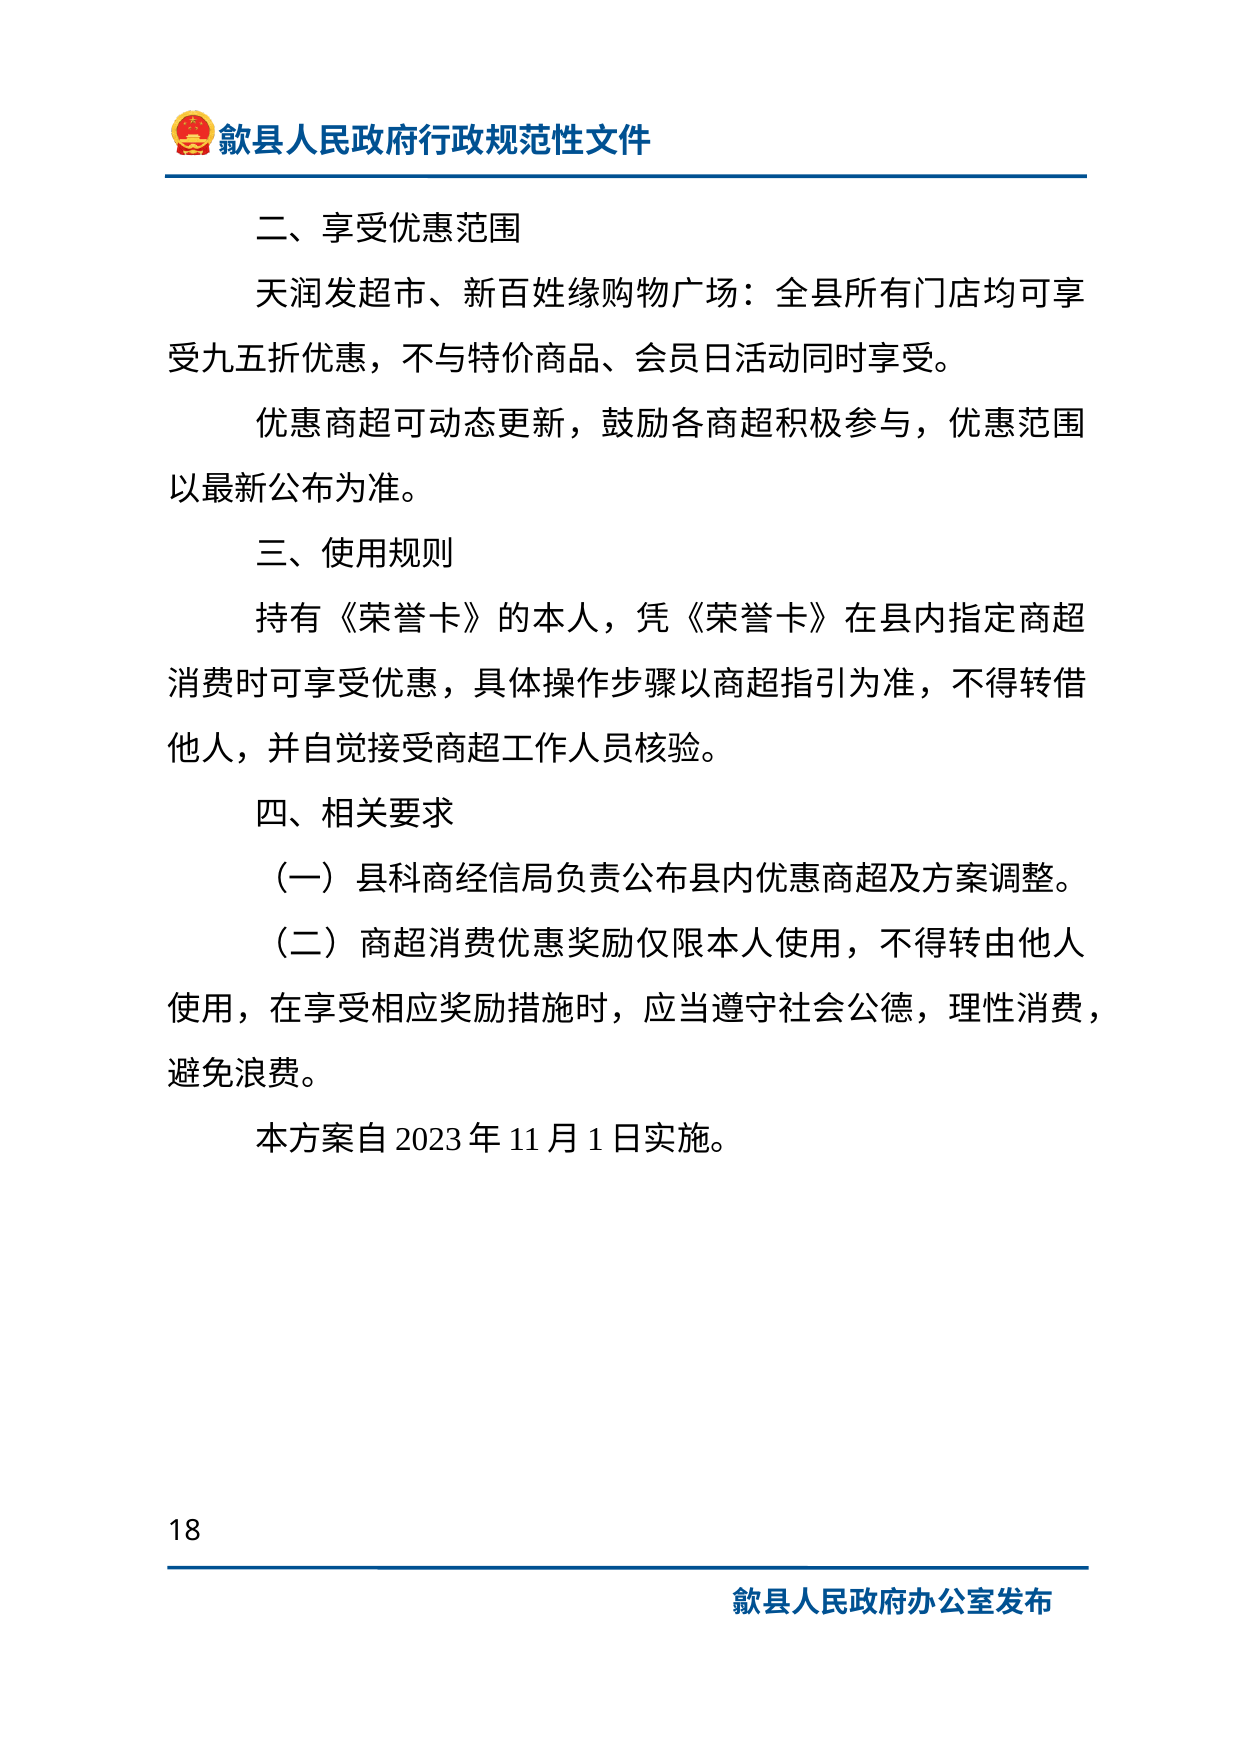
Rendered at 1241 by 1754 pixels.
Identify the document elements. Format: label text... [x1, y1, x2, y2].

text 四、相关要求 [167, 778, 1087, 843]
text 优惠商超可动态更新，鼓励各商超积极参与，优惠范围以最新公布为准。 [167, 388, 1087, 518]
text （二）商超消费优惠奖励仅限本人使用，不得转由他人使用，在享受相应奖励措施时，应当遵守社会公德，理性消费，避免浪费。 [167, 908, 1087, 1103]
text 本方案自2023年11月1日实施。 [167, 1103, 1087, 1168]
text 二、享受优惠范围 [167, 193, 1087, 258]
picture [167, 108, 218, 159]
text （一）县科商经信局负责公布县内优惠商超及方案调整。 [167, 843, 1087, 908]
text 天润发超市、新百姓缘购物广场：全县所有门店均可享受九五折优惠，不与特价商品、会员日活动同时享受。 [167, 258, 1087, 388]
text 三、使用规则 [167, 518, 1087, 583]
text 持有《荣誉卡》的本人，凭《荣誉卡》在县内指定商超消费时可享受优惠，具体操作步骤以商超指引为准，不得转借他人，并自觉接受商超工作人员核验。 [167, 583, 1087, 778]
